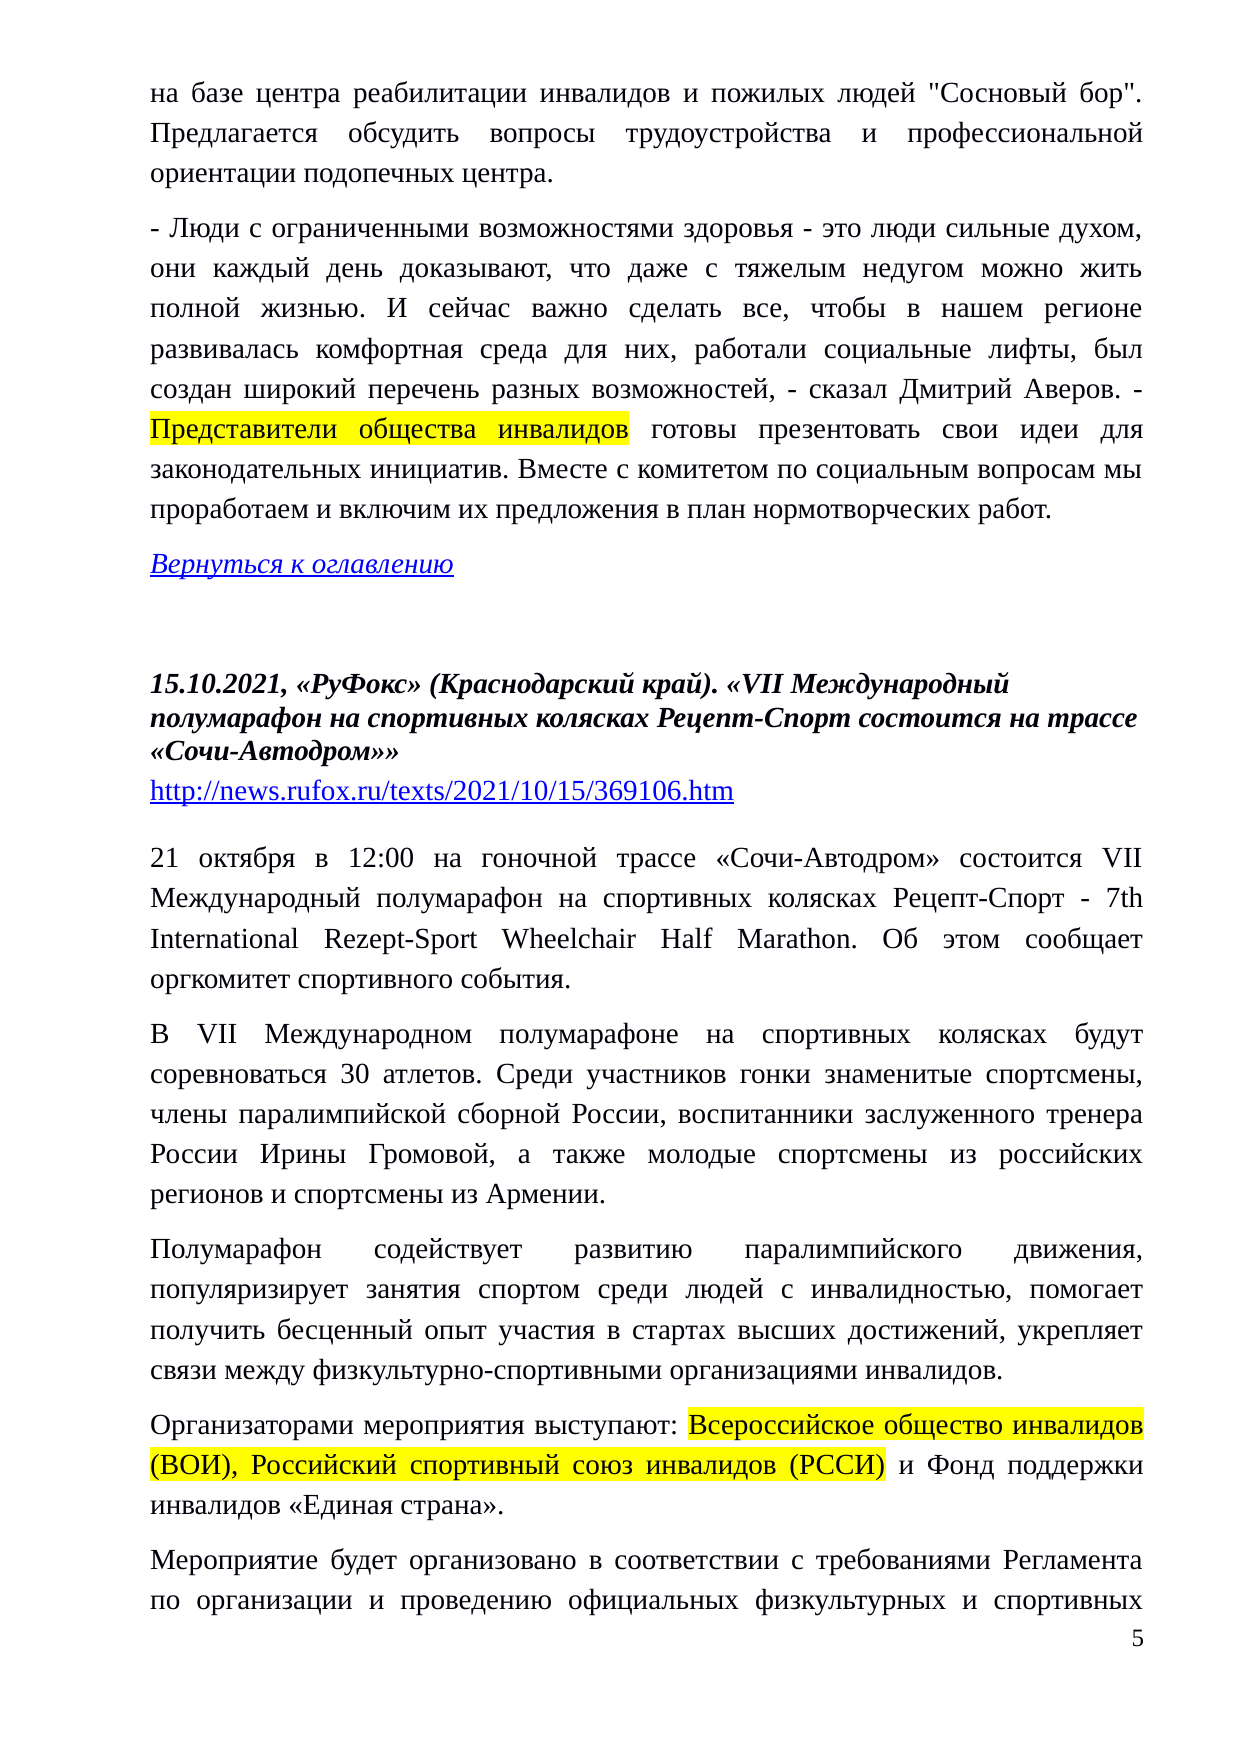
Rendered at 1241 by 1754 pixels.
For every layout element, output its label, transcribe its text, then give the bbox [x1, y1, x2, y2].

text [150, 75, 1144, 189]
text 21 октября в 12:00 на гоночной трассе «Сочи-Автодром» состоится VII Международный полумарафон на спортивных колясках Рецепт-Спорт - 7th International Rezept-Sport Wheelchair Half Marathon. Об этом сообщает оргкомитет спортивного события. [150, 840, 1144, 994]
text Вернуться к оглавлению [150, 546, 1144, 580]
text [150, 1542, 1144, 1616]
text Полумарафон содействует развитию паралимпийского движения, популяризирует занятия спортом среди людей с инвалидностью, помогает получить бесценный опыт участия в стартах высших достижений, укрепляет связи между физкультурно-спортивными организациями инвалидов. [150, 1231, 1144, 1386]
text http://news.rufox.ru/texts/2021/10/15/369106.htm [150, 773, 1144, 807]
text - Люди с ограниченными возможностями здоровья - это люди сильные духом, они каждый день доказывают, что даже с тяжелым недугом можно жить полной жизнью. И сейчас важно сделать все, чтобы в нашем регионе развивалась комфортная среда для них, работали социальные лифты, был создан широкий перечень разных возможностей, - сказал Дмитрий Аверов. - Представители общества инвалидов готовы презентовать свои идеи для законодательных инициатив. Вместе с комитетом по социальным вопросам мы проработаем и включим их предложения в план нормотворческих работ. [150, 210, 1144, 525]
text Организаторами мероприятия выступают: Всероссийское общество инвалидов (ВОИ), Российский спортивный союз инвалидов (РССИ) и Фонд поддержки инвалидов «Единая страна». [150, 1407, 1144, 1521]
subtitle 15.10.2021, «РуФокс» (Краснодарский край). «VII Международный полумарафон на спортивных колясках Рецепт-Спорт состоится на трассе «Сочи-Автодром»» [150, 666, 1144, 767]
text В VII Международном полумарафоне на спортивных колясках будут соревноваться 30 атлетов. Среди участников гонки знаменитые спортсмены, члены паралимпийской сборной России, воспитанники заслуженного тренера России Ирины Громовой, а также молодые спортсмены из российских регионов и спортсмены из Армении. [150, 1016, 1144, 1210]
